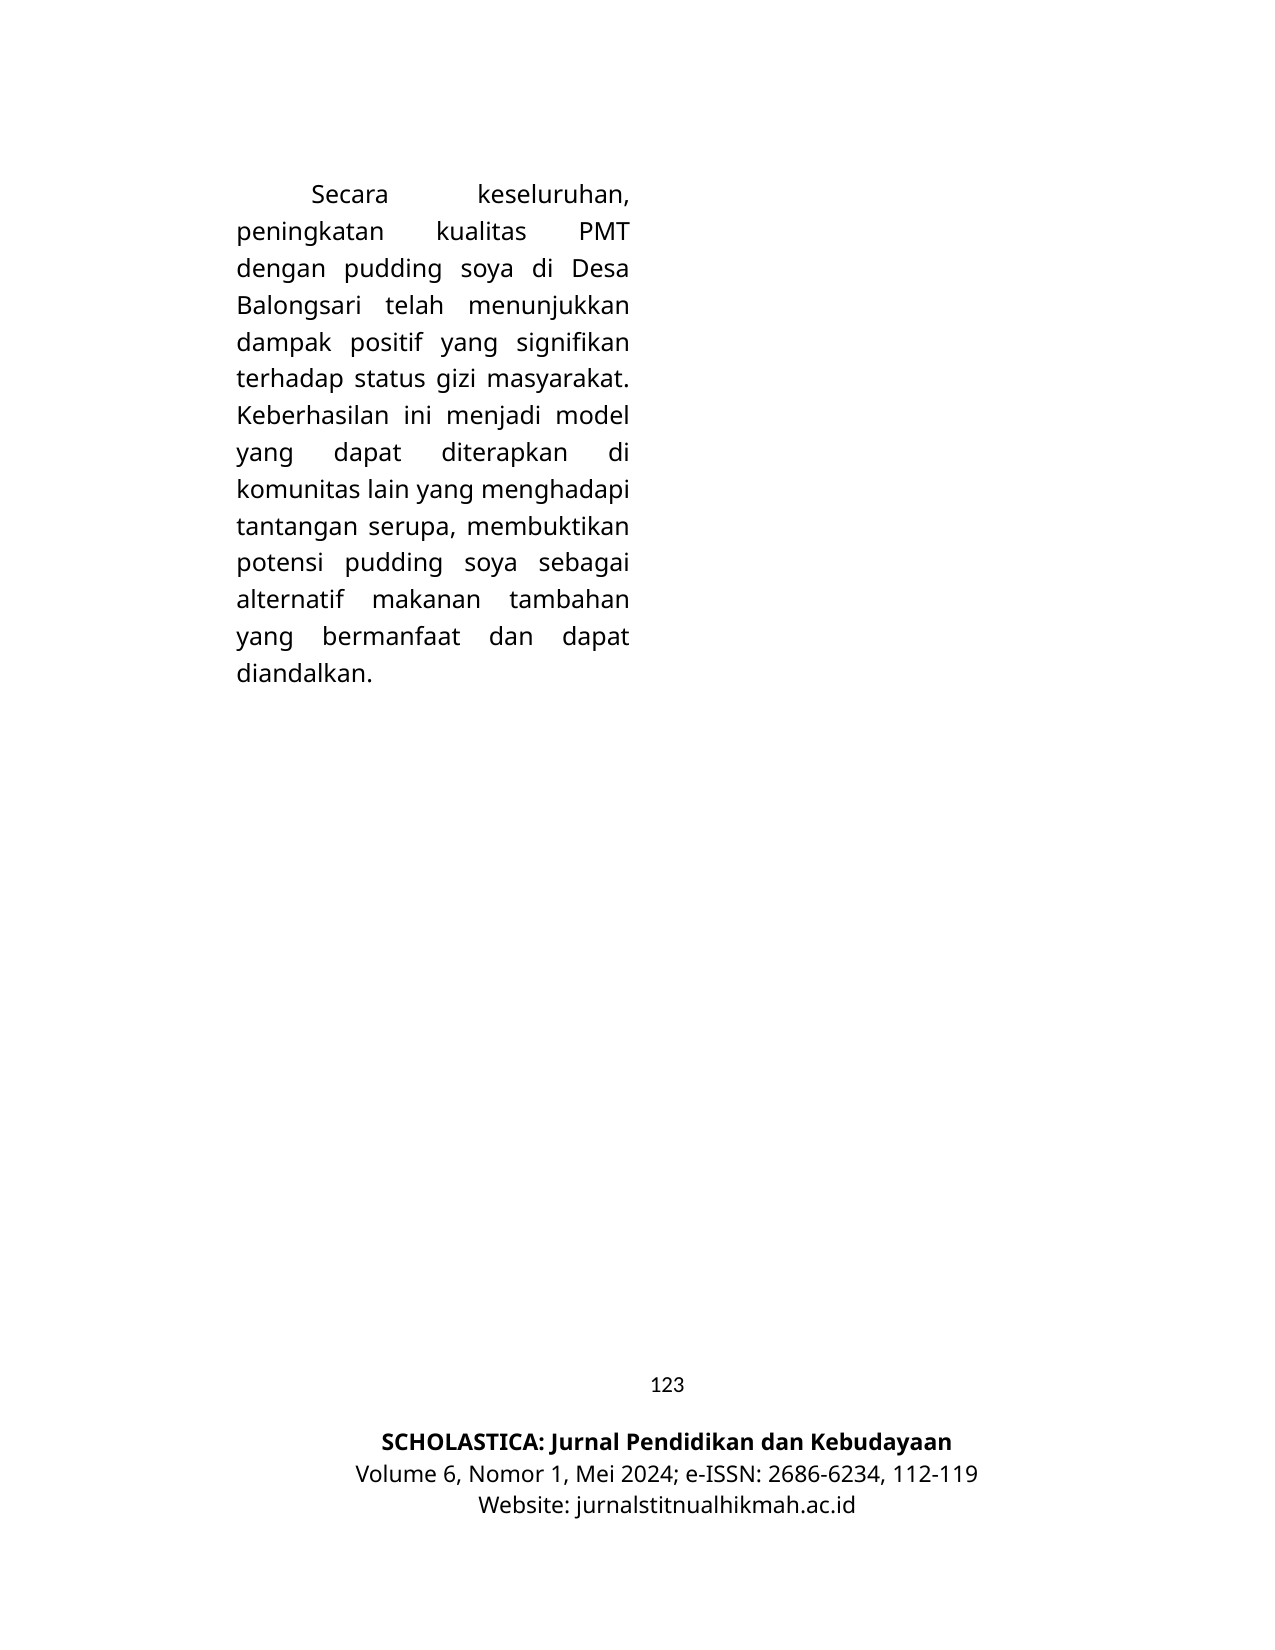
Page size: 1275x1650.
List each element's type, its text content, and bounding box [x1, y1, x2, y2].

text Secara keseluruhan, peningkatan kualitas PMT dengan pudding soya di Desa Balongsari telah menunjukkan dampak positif yang signifikan terhadap status gizi masyarakat. Keberhasilan ini menjadi model yang dapat diterapkan di komunitas lain yang menghadapi tantangan serupa, membuktikan potensi pudding soya sebagai alternatif makanan tambahan yang bermanfaat dan dapat diandalkan. [236, 177, 630, 756]
